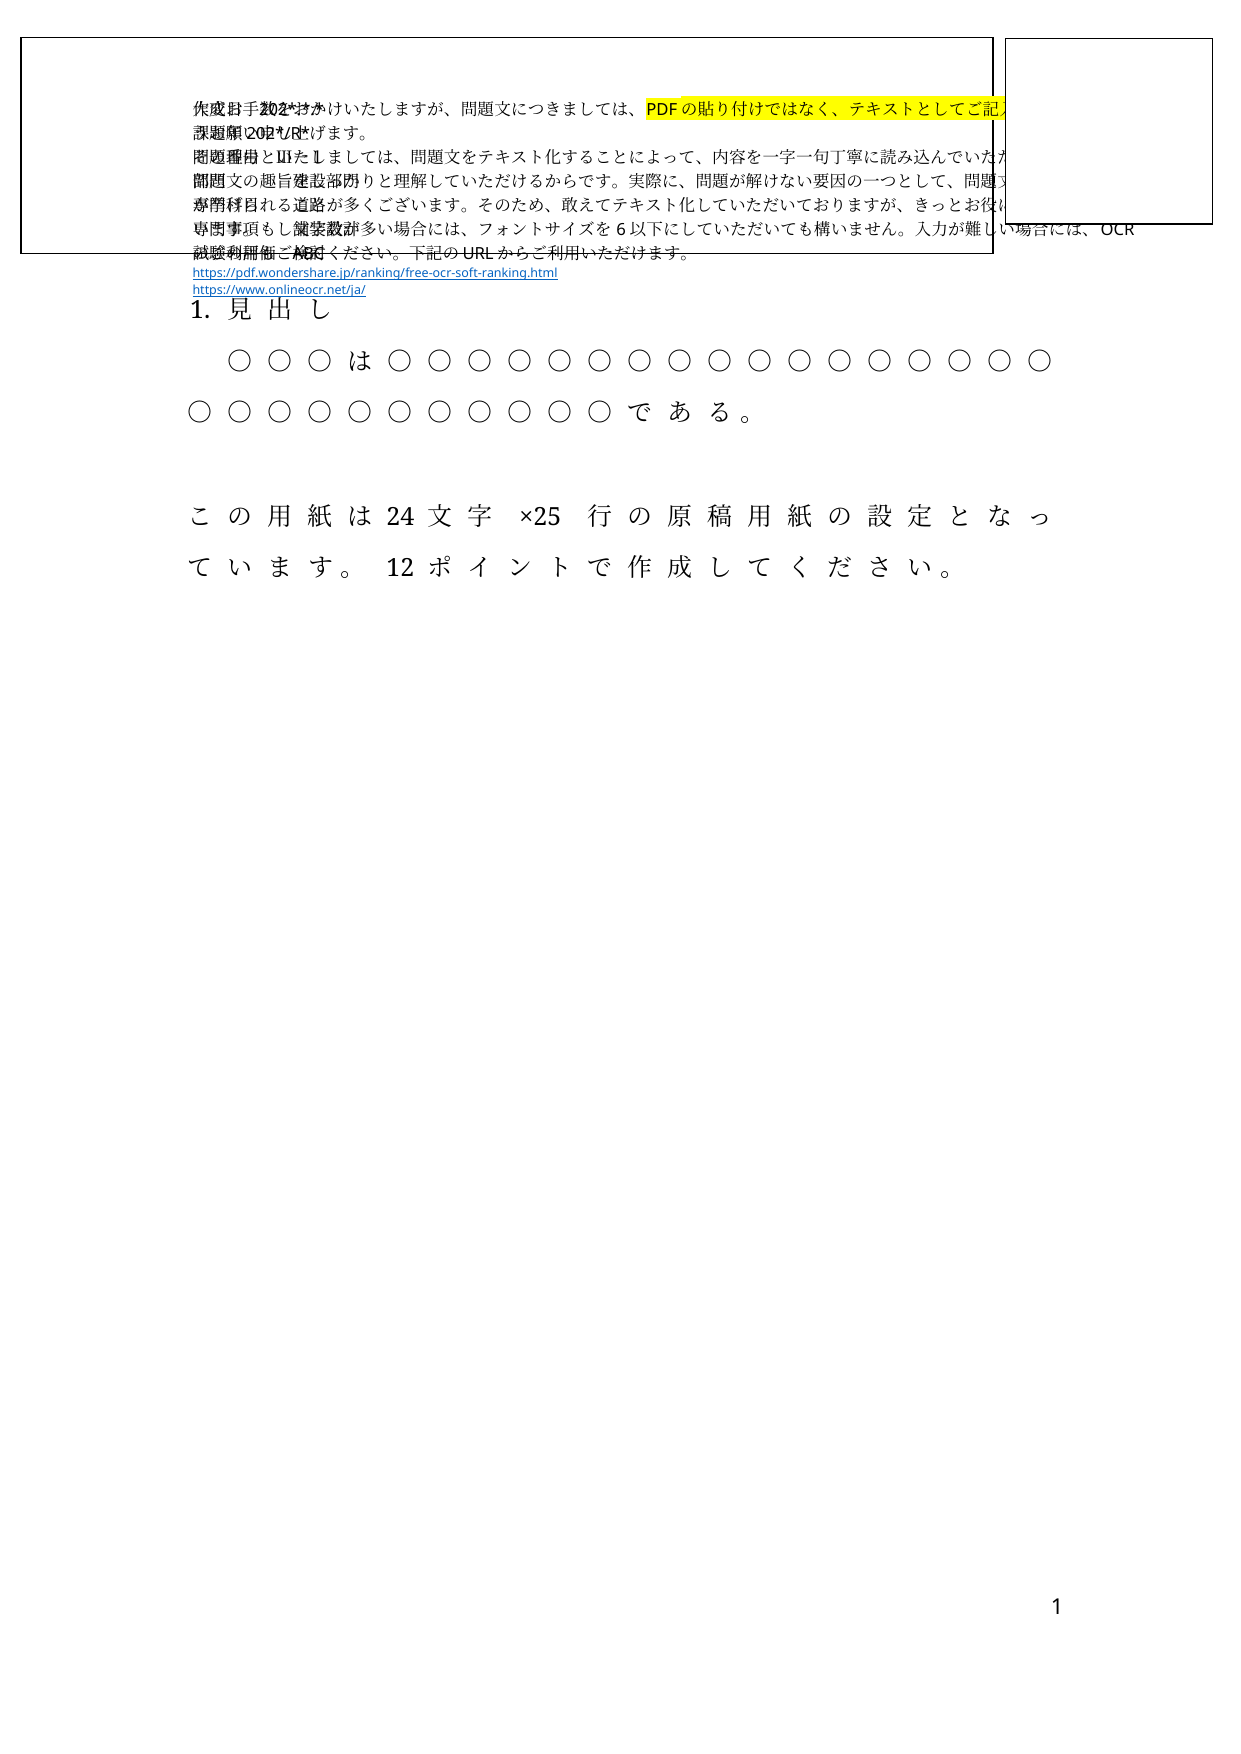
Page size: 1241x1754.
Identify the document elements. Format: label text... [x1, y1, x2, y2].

text 1.見出し [180, 281, 1060, 333]
text ○○○は○○○○○○○○○○○○○○○○○○○○○○○○○○○○である。 [180, 333, 1060, 437]
text この用紙は24文字×25行の原稿用紙の設定となっています。12ポイントで作成してください。 [180, 488, 1060, 592]
